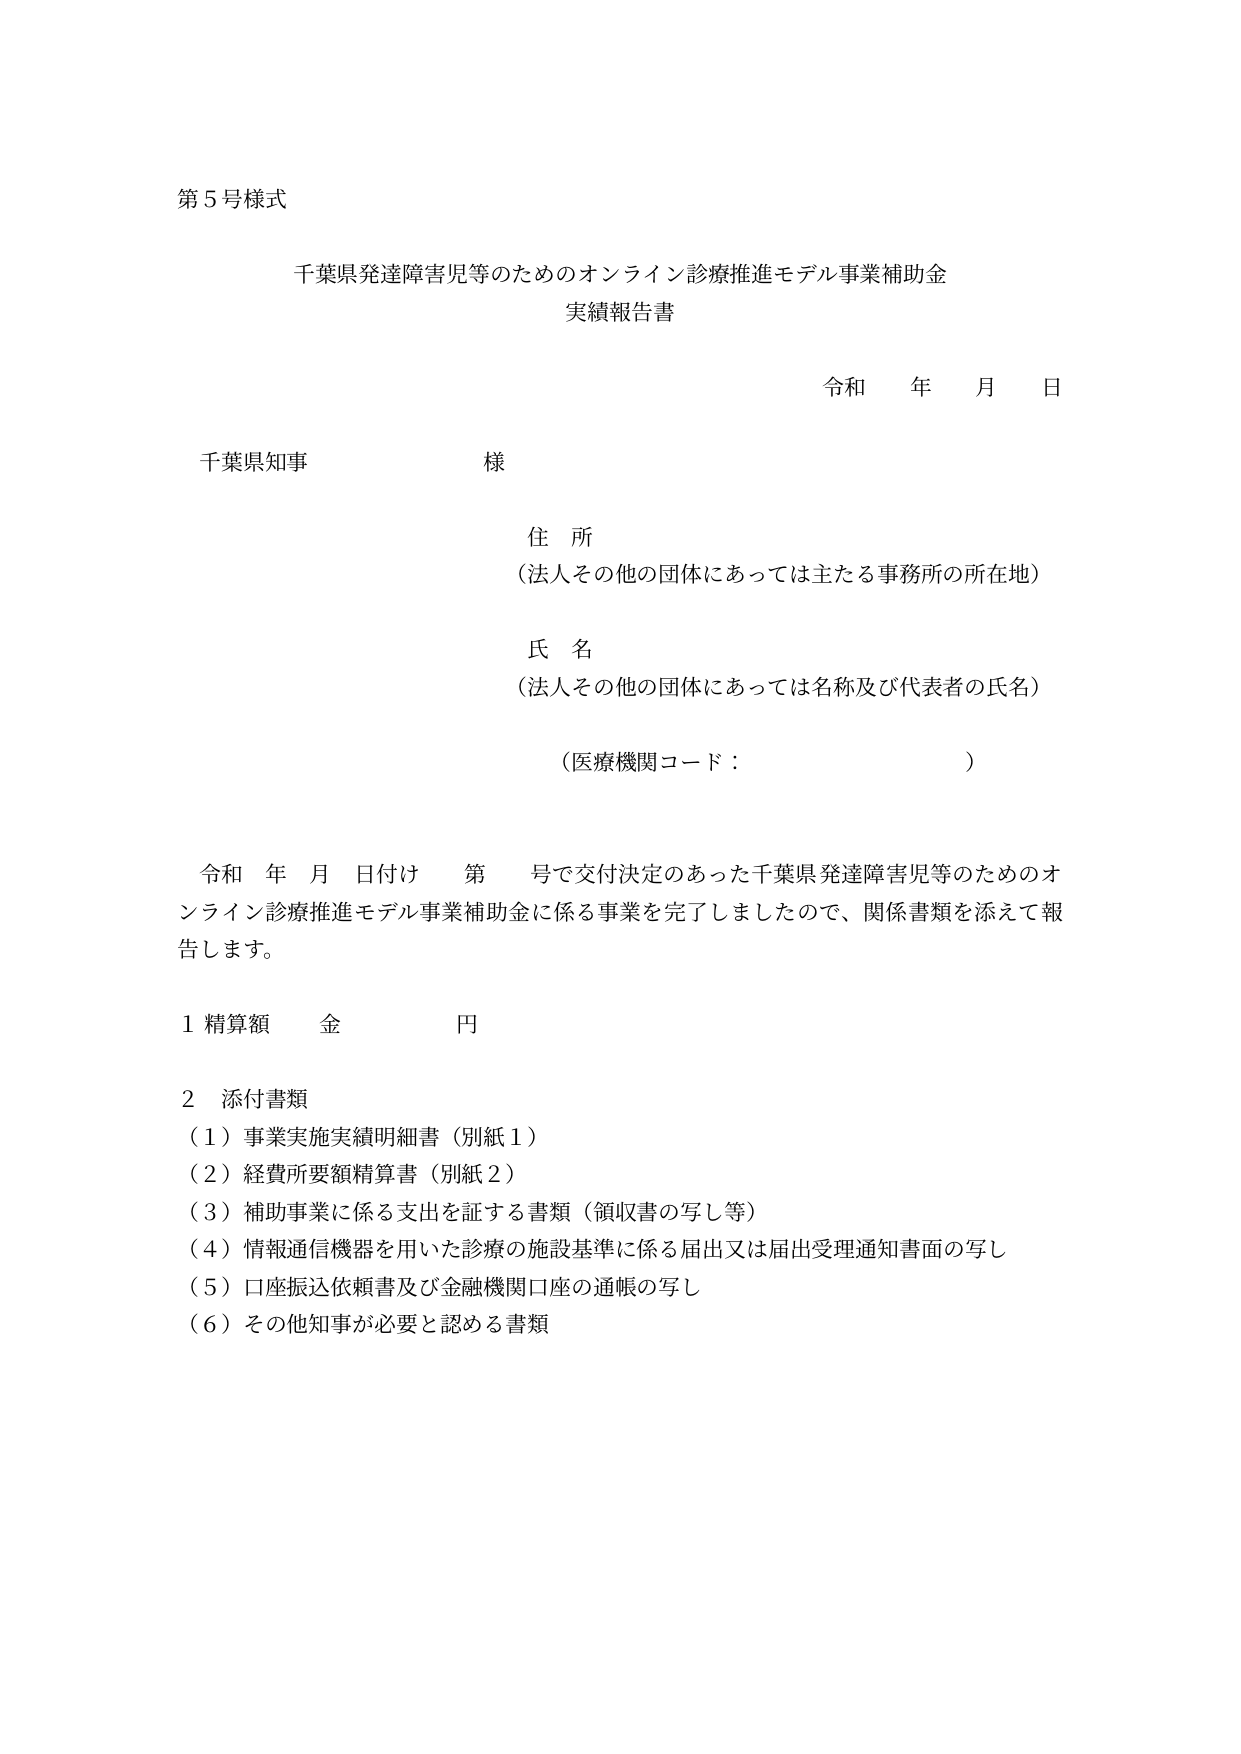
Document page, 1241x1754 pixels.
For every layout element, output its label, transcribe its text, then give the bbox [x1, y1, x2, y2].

text 千葉県知事 様 [177, 442, 1063, 479]
text 令和 年 月 日付け 第 号で交付決定のあった千葉県発達障害児等のためのオンライン診療推進モデル事業補助金に係る事業を完了しましたので、関係書類を添えて報告します。 [177, 854, 1063, 967]
text （１）事業実施実績明細書（別紙１） [177, 1117, 1063, 1154]
text （６）その他知事が必要と認める書類 [177, 1304, 1063, 1342]
text （４）情報通信機器を用いた診療の施設基準に係る届出又は届出受理通知書面の写し [177, 1229, 1063, 1267]
text １ 精算額 金 円 [177, 1004, 1063, 1042]
text ２ 添付書類 [177, 1079, 1063, 1117]
text （２）経費所要額精算書（別紙２） [177, 1154, 1063, 1192]
text （３）補助事業に係る支出を証する書類（領収書の写し等） [177, 1192, 1063, 1229]
text 氏 名 [177, 629, 1063, 667]
text （５）口座振込依頼書及び金融機関口座の通帳の写し [177, 1267, 1063, 1304]
text 千葉県発達障害児等のためのオンライン診療推進モデル事業補助金 [177, 254, 1063, 292]
text 住 所 [177, 517, 1063, 554]
text （法人その他の団体にあっては名称及び代表者の氏名） [177, 667, 1063, 704]
text （医療機関コード： ） [177, 742, 1063, 779]
text 実績報告書 [177, 292, 1063, 329]
text （法人その他の団体にあっては主たる事務所の所在地） [177, 554, 1063, 592]
text 第５号様式 [177, 179, 1063, 217]
text 令和 年 月 日 [177, 367, 1063, 404]
